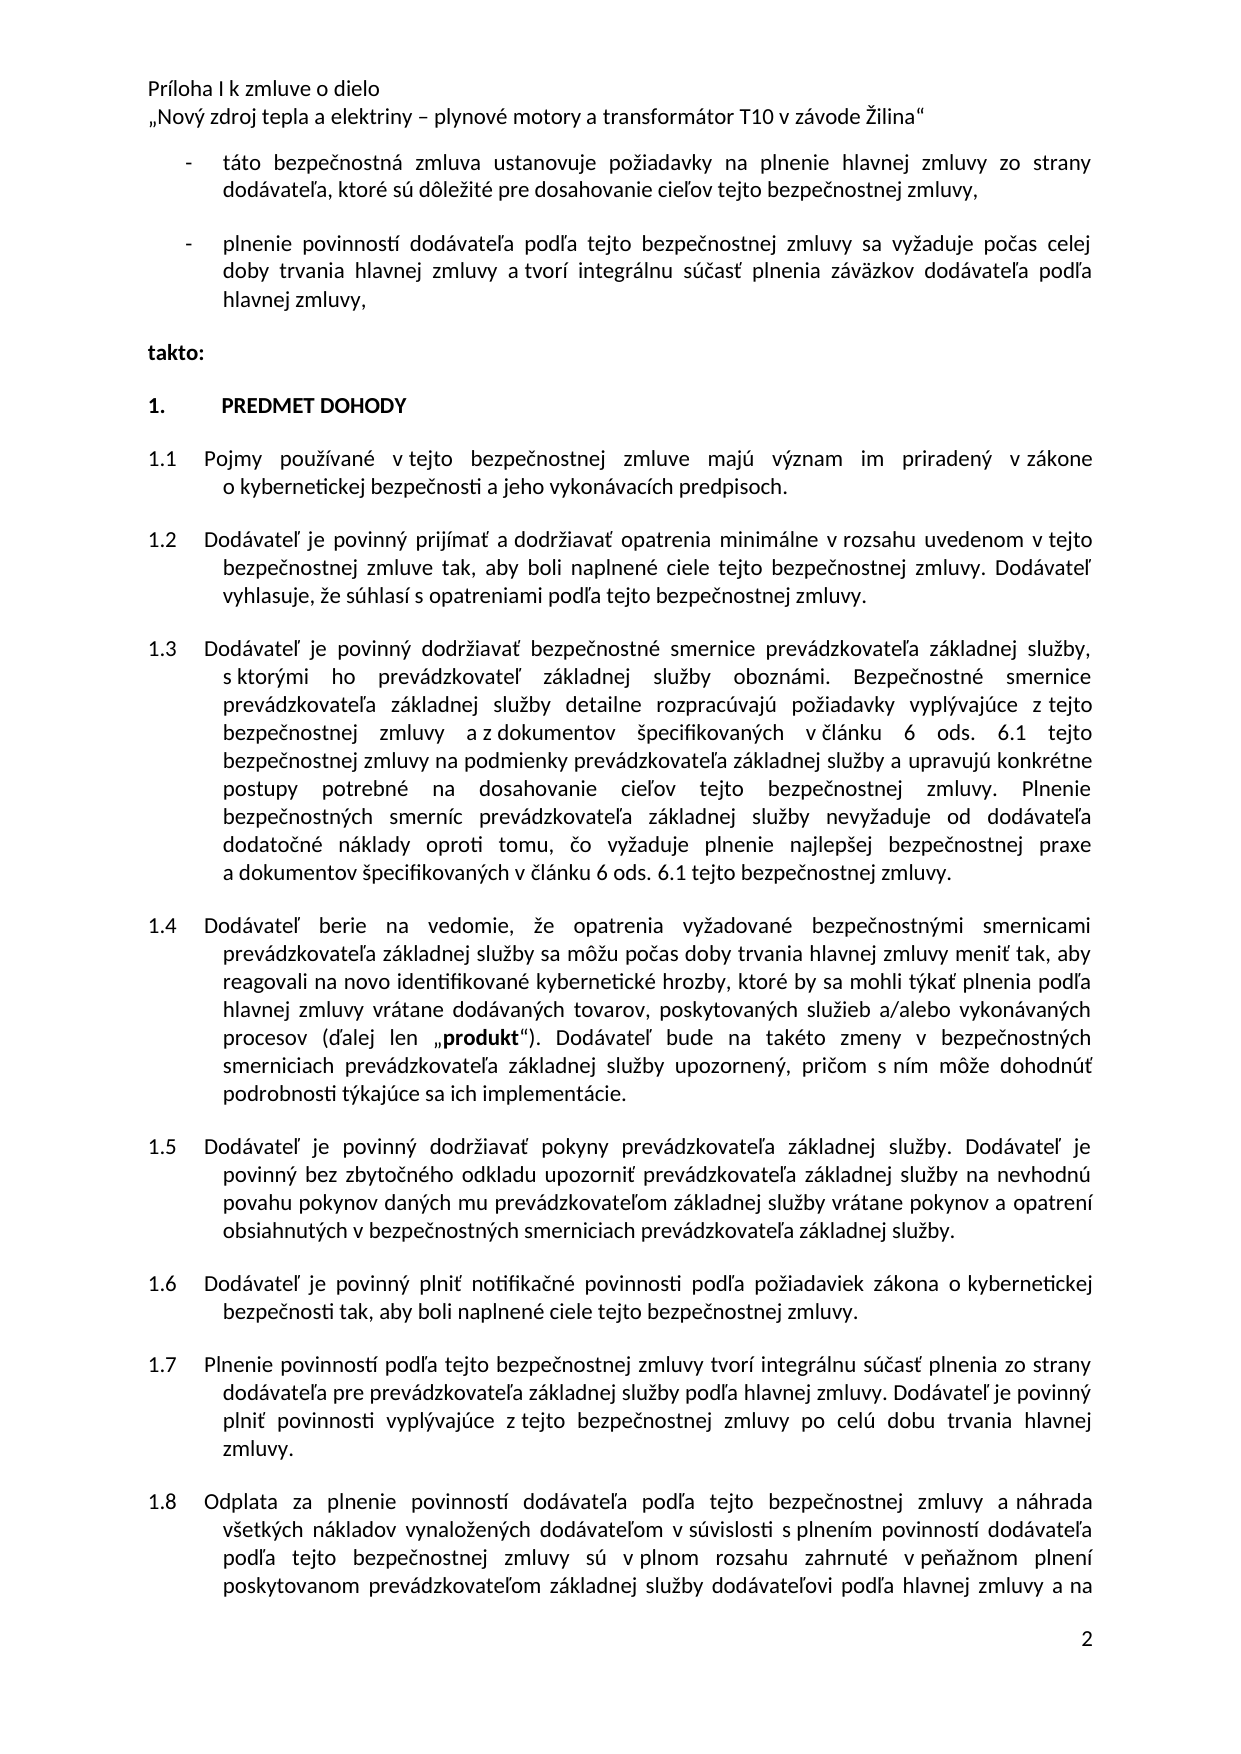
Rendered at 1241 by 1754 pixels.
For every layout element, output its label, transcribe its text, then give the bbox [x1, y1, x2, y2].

list Plnenie povinností podľa tejto bezpečnostnej zmluvy tvorí integrálnu súčasť plnenia zo strany dodávateľa pre prevádzkovateľa základnej služby podľa hlavnej zmluvy. Dodávateľ je povinný plniť povinnosti vyplývajúce z tejto bezpečnostnej zmluvy po celú dobu trvania hlavnej zmluvy. [148, 1350, 1093, 1462]
subtitle PREDMET DOHODY [148, 391, 1093, 419]
list táto bezpečnostná zmluva ustanovuje požiadavky na plnenie hlavnej zmluvy zo strany dodávateľa, ktoré sú dôležité pre dosahovanie cieľov tejto bezpečnostnej zmluvy, [185, 148, 1093, 204]
list plnenie povinností dodávateľa podľa tejto bezpečnostnej zmluvy sa vyžaduje počas celej doby trvania hlavnej zmluvy a tvorí integrálnu súčasť plnenia záväzkov dodávateľa podľa hlavnej zmluvy, [185, 229, 1093, 313]
list Pojmy používané v tejto bezpečnostnej zmluve majú význam im priradený v zákone o kybernetickej bezpečnosti a jeho vykonávacích predpisoch. [148, 444, 1093, 500]
list Dodávateľ je povinný prijímať a dodržiavať opatrenia minimálne v rozsahu uvedenom v tejto bezpečnostnej zmluve tak, aby boli naplnené ciele tejto bezpečnostnej zmluvy. Dodávateľ vyhlasuje, že súhlasí s opatreniami podľa tejto bezpečnostnej zmluvy. [148, 525, 1093, 609]
list Dodávateľ berie na vedomie, že opatrenia vyžadované bezpečnostnými smernicami prevádzkovateľa základnej služby sa môžu počas doby trvania hlavnej zmluvy meniť tak, aby reagovali na novo identifikované kybernetické hrozby, ktoré by sa mohli týkať plnenia podľa hlavnej zmluvy vrátane dodávaných tovarov, poskytovaných služieb a/alebo vykonávaných procesov (ďalej len „produkt“). Dodávateľ bude na takéto zmeny v bezpečnostných smerniciach prevádzkovateľa základnej služby upozornený, pričom s ním môže dohodnúť podrobnosti týkajúce sa ich implementácie. [148, 911, 1093, 1107]
list Dodávateľ je povinný dodržiavať pokyny prevádzkovateľa základnej služby. Dodávateľ je povinný bez zbytočného odkladu upozorniť prevádzkovateľa základnej služby na nevhodnú povahu pokynov daných mu prevádzkovateľom základnej služby vrátane pokynov a opatrení obsiahnutých v bezpečnostných smerniciach prevádzkovateľa základnej služby. [148, 1132, 1093, 1244]
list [148, 1487, 1093, 1599]
text takto: [148, 338, 1093, 366]
list Dodávateľ je povinný plniť notifikačné povinnosti podľa požiadaviek zákona o kybernetickej bezpečnosti tak, aby boli naplnené ciele tejto bezpečnostnej zmluvy. [148, 1269, 1093, 1325]
list Dodávateľ je povinný dodržiavať bezpečnostné smernice prevádzkovateľa základnej služby, s ktorými ho prevádzkovateľ základnej služby oboznámi. Bezpečnostné smernice prevádzkovateľa základnej služby detailne rozpracúvajú požiadavky vyplývajúce z tejto bezpečnostnej zmluvy a z dokumentov špecifikovaných v článku 6 ods. 6.1 tejto bezpečnostnej zmluvy na podmienky prevádzkovateľa základnej služby a upravujú konkrétne postupy potrebné na dosahovanie cieľov tejto bezpečnostnej zmluvy. Plnenie bezpečnostných smerníc prevádzkovateľa základnej služby nevyžaduje od dodávateľa dodatočné náklady oproti tomu, čo vyžaduje plnenie najlepšej bezpečnostnej praxe a dokumentov špecifikovaných v článku 6 ods. 6.1 tejto bezpečnostnej zmluvy. [148, 634, 1093, 886]
